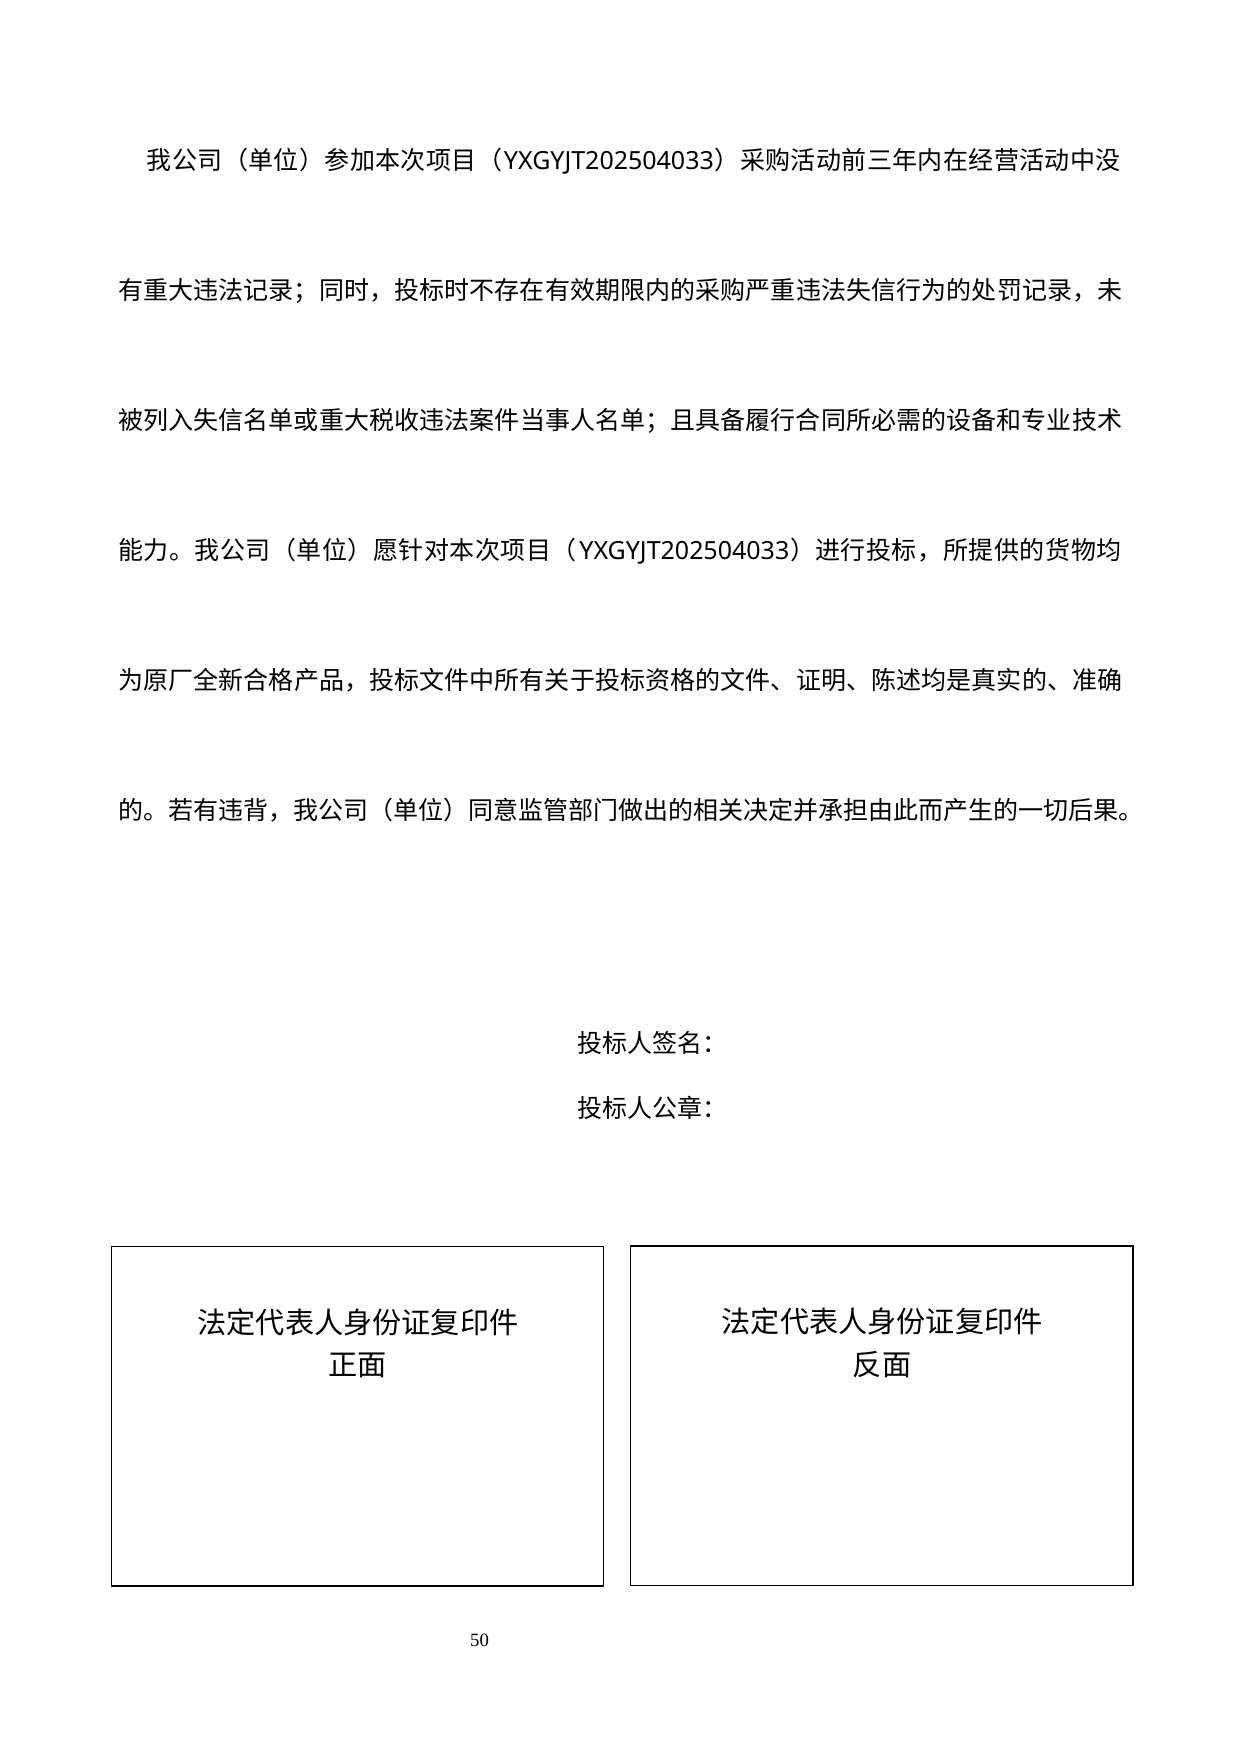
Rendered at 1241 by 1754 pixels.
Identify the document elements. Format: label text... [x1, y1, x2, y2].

text 投标人签名： [118, 1009, 1122, 1074]
text 投标人公章： [118, 1074, 1122, 1139]
text 我公司（单位）参加本次项目（YXGYJT202504033）采购活动前三年内在经营活动中没有重大违法记录；同时，投标时不存在有效期限内的采购严重违法失信行为的处罚记录，未被列入失信名单或重大税收违法案件当事人名单；且具备履行合同所必需的设备和专业技术能力。我公司（单位）愿针对本次项目（YXGYJT202504033）进行投标，所提供的货物均为原厂全新合格产品，投标文件中所有关于投标资格的文件、证明、陈述均是真实的、准确的。若有违背，我公司（单位）同意监管部门做出的相关决定并承担由此而产生的一切后果。 [118, 126, 1122, 841]
